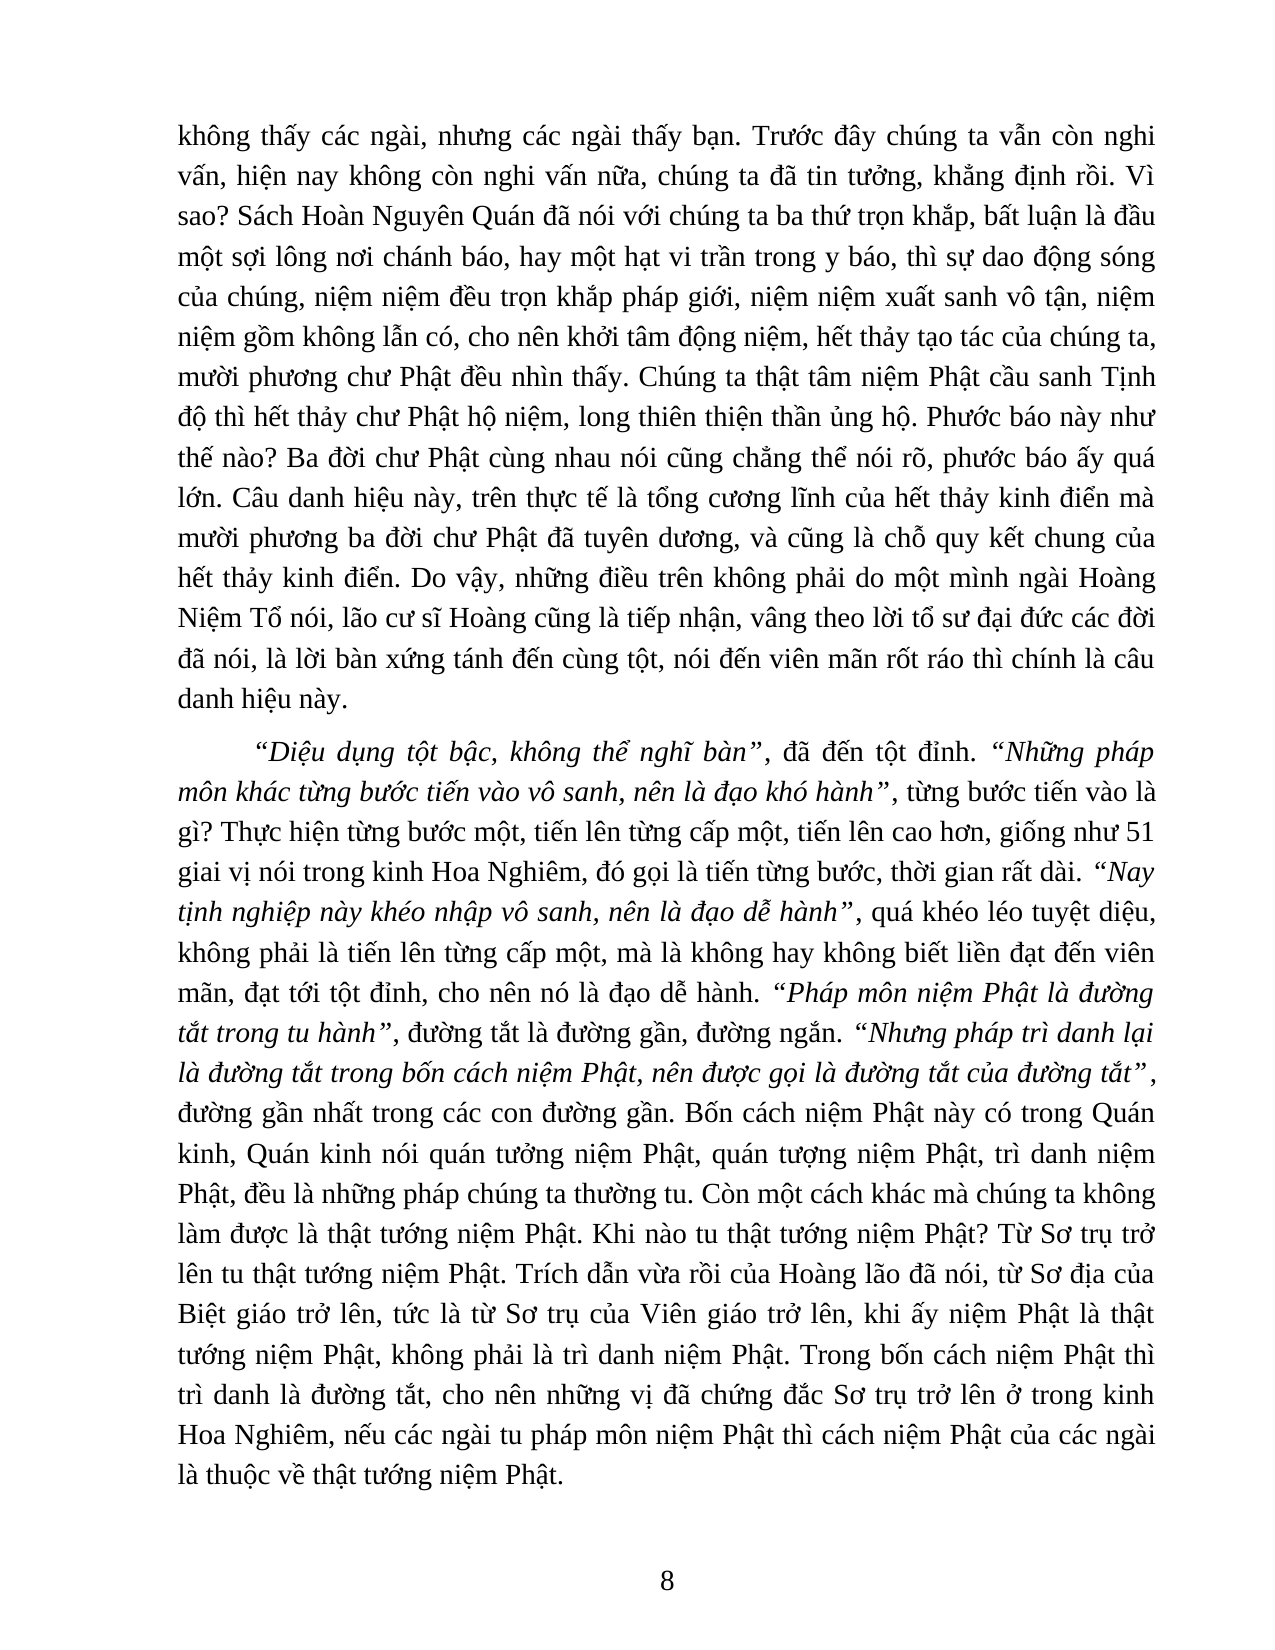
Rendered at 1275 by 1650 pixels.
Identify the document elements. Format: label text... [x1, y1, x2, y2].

text “Diệu dụng tột bậc, không thể nghĩ bàn”, đã đến tột đỉnh. “Những pháp môn khác từng bước tiến vào vô sanh, nên là đạo khó hành”, từng bước tiến vào là gì? Thực hiện từng bước một, tiến lên từng cấp một, tiến lên cao hơn, giống như 51 giai vị nói trong kinh Hoa Nghiêm, đó gọi là tiến từng bước, thời gian rất dài. “Nay tịnh nghiệp này khéo nhập vô sanh, nên là đạo dễ hành”, quá khéo léo tuyệt diệu, không phải là tiến lên từng cấp một, mà là không hay không biết liền đạt đến viên mãn, đạt tới tột đỉnh, cho nên nó là đạo dễ hành. “Pháp môn niệm Phật là đường tắt trong tu hành”, đường tắt là đường gần, đường ngắn. “Nhưng pháp trì danh lại là đường tắt trong bốn cách niệm Phật, nên được gọi là đường tắt của đường tắt”, đường gần nhất trong các con đường gần. Bốn cách niệm Phật này có trong Quán kinh, Quán kinh nói quán tưởng niệm Phật, quán tượng niệm Phật, trì danh niệm Phật, đều là những pháp chúng ta thường tu. Còn một cách khác mà chúng ta không làm được là thật tướng niệm Phật. Khi nào tu thật tướng niệm Phật? Từ Sơ trụ trở lên tu thật tướng niệm Phật. Trích dẫn vừa rồi của Hoàng lão đã nói, từ Sơ địa của Biệt giáo trở lên, tức là từ Sơ trụ của Viên giáo trở lên, khi ấy niệm Phật là thật tướng niệm Phật, không phải là trì danh niệm Phật. Trong bốn cách niệm Phật thì trì danh là đường tắt, cho nên những vị đã chứng đắc Sơ trụ trở lên ở trong kinh Hoa Nghiêm, nếu các ngài tu pháp môn niệm Phật thì cách niệm Phật của các ngài là thuộc về thật tướng niệm Phật. [177, 734, 1157, 1491]
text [177, 118, 1157, 714]
